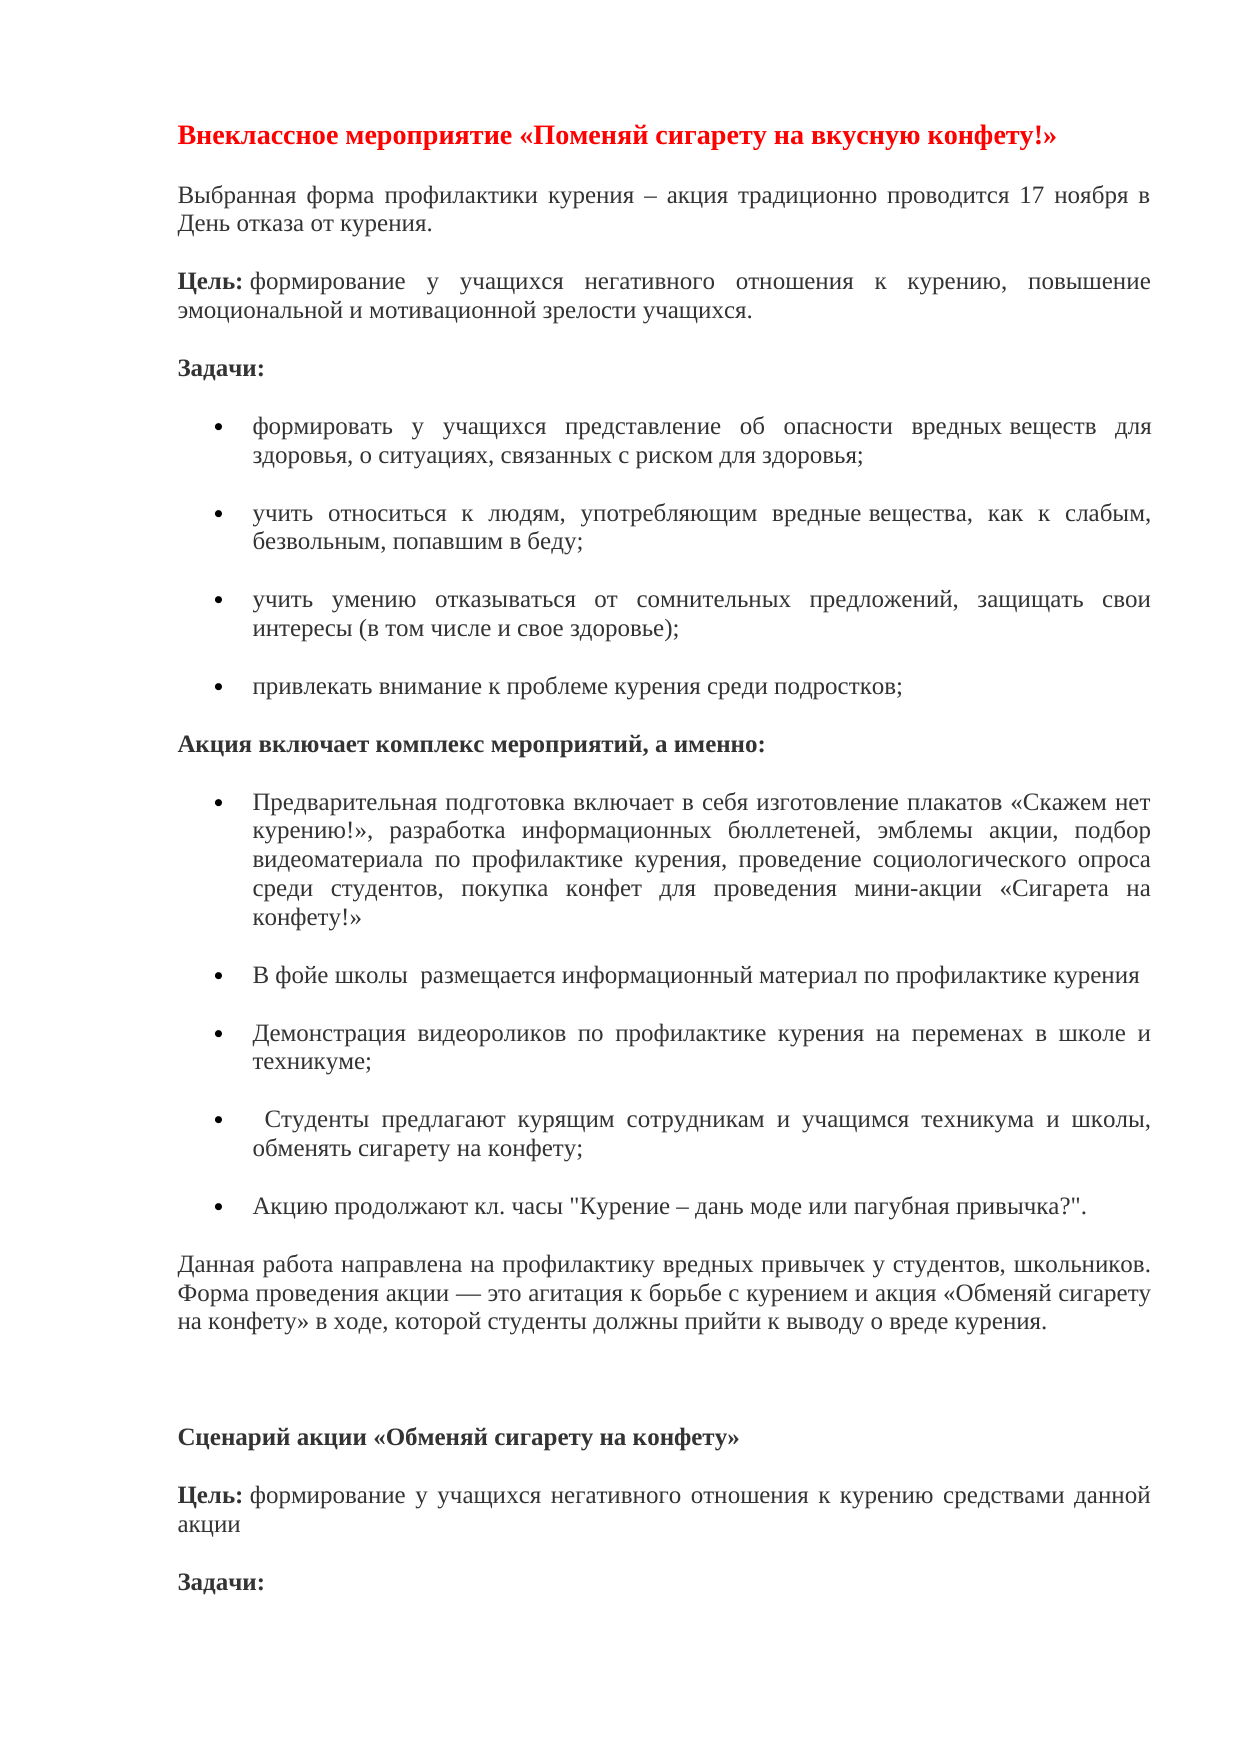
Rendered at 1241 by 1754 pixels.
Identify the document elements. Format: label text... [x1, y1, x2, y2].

list В фойе школы размещается информационный материал по профилактике курения [215, 960, 1152, 988]
list учить относиться к людям, употребляющим вредные вещества, как к слабым, безвольным, попавшим в беду; [215, 498, 1152, 555]
list Демонстрация видеороликов по профилактике курения на переменах в школе и техникуме; [215, 1018, 1152, 1075]
text Цель: формирование у учащихся негативного отношения к курению средствами данной акции [177, 1480, 1152, 1538]
text Задачи: [177, 1567, 1152, 1596]
text Данная работа направлена на профилактику вредных привычек у студентов, школьников. Форма проведения акции — это агитация к борьбе с курением и акция «Обменяй сигарету на конфету» в ходе, которой студенты должны прийти к выводу о вреде курения. [177, 1249, 1152, 1335]
list Акцию продолжают кл. часы "Курение – дань моде или пагубная привычка?". [215, 1191, 1152, 1220]
list привлекать внимание к проблеме курения среди подростков; [215, 671, 1152, 700]
text Внеклассное мероприятие «Поменяй сигарету на вкусную конфету!» [177, 118, 1152, 151]
text Цель: формирование у учащихся негативного отношения к курению, повышение эмоциональной и мотивационной зрелости учащихся. [177, 266, 1152, 324]
text Задачи: [177, 353, 1152, 382]
list формировать у учащихся представление об опасности вредных веществ для здоровья, о ситуациях, связанных с риском для здоровья; [215, 411, 1152, 468]
text Акция включает комплекс мероприятий, а именно: [177, 729, 1152, 758]
list учить умению отказываться от сомнительных предложений, защищать свои интересы (в том числе и свое здоровье); [215, 584, 1152, 642]
list Предварительная подготовка включает в себя изготовление плакатов «Скажем нет курению!», разработка информационных бюллетеней, эмблемы акции, подбор видеоматериала по профилактике курения, проведение социологического опроса среди студентов, покупка конфет для проведения мини-акции «Сигарета на конфету!» [215, 787, 1152, 931]
text Выбранная форма профилактики курения – акция традиционно проводится 17 ноября в День отказа от курения. [177, 180, 1152, 237]
list Студенты предлагают курящим сотрудникам и учащимся техникума и школы, обменять сигарету на конфету; [215, 1104, 1152, 1162]
text Сценарий акции «Обменяй сигарету на конфету» [177, 1422, 1152, 1451]
